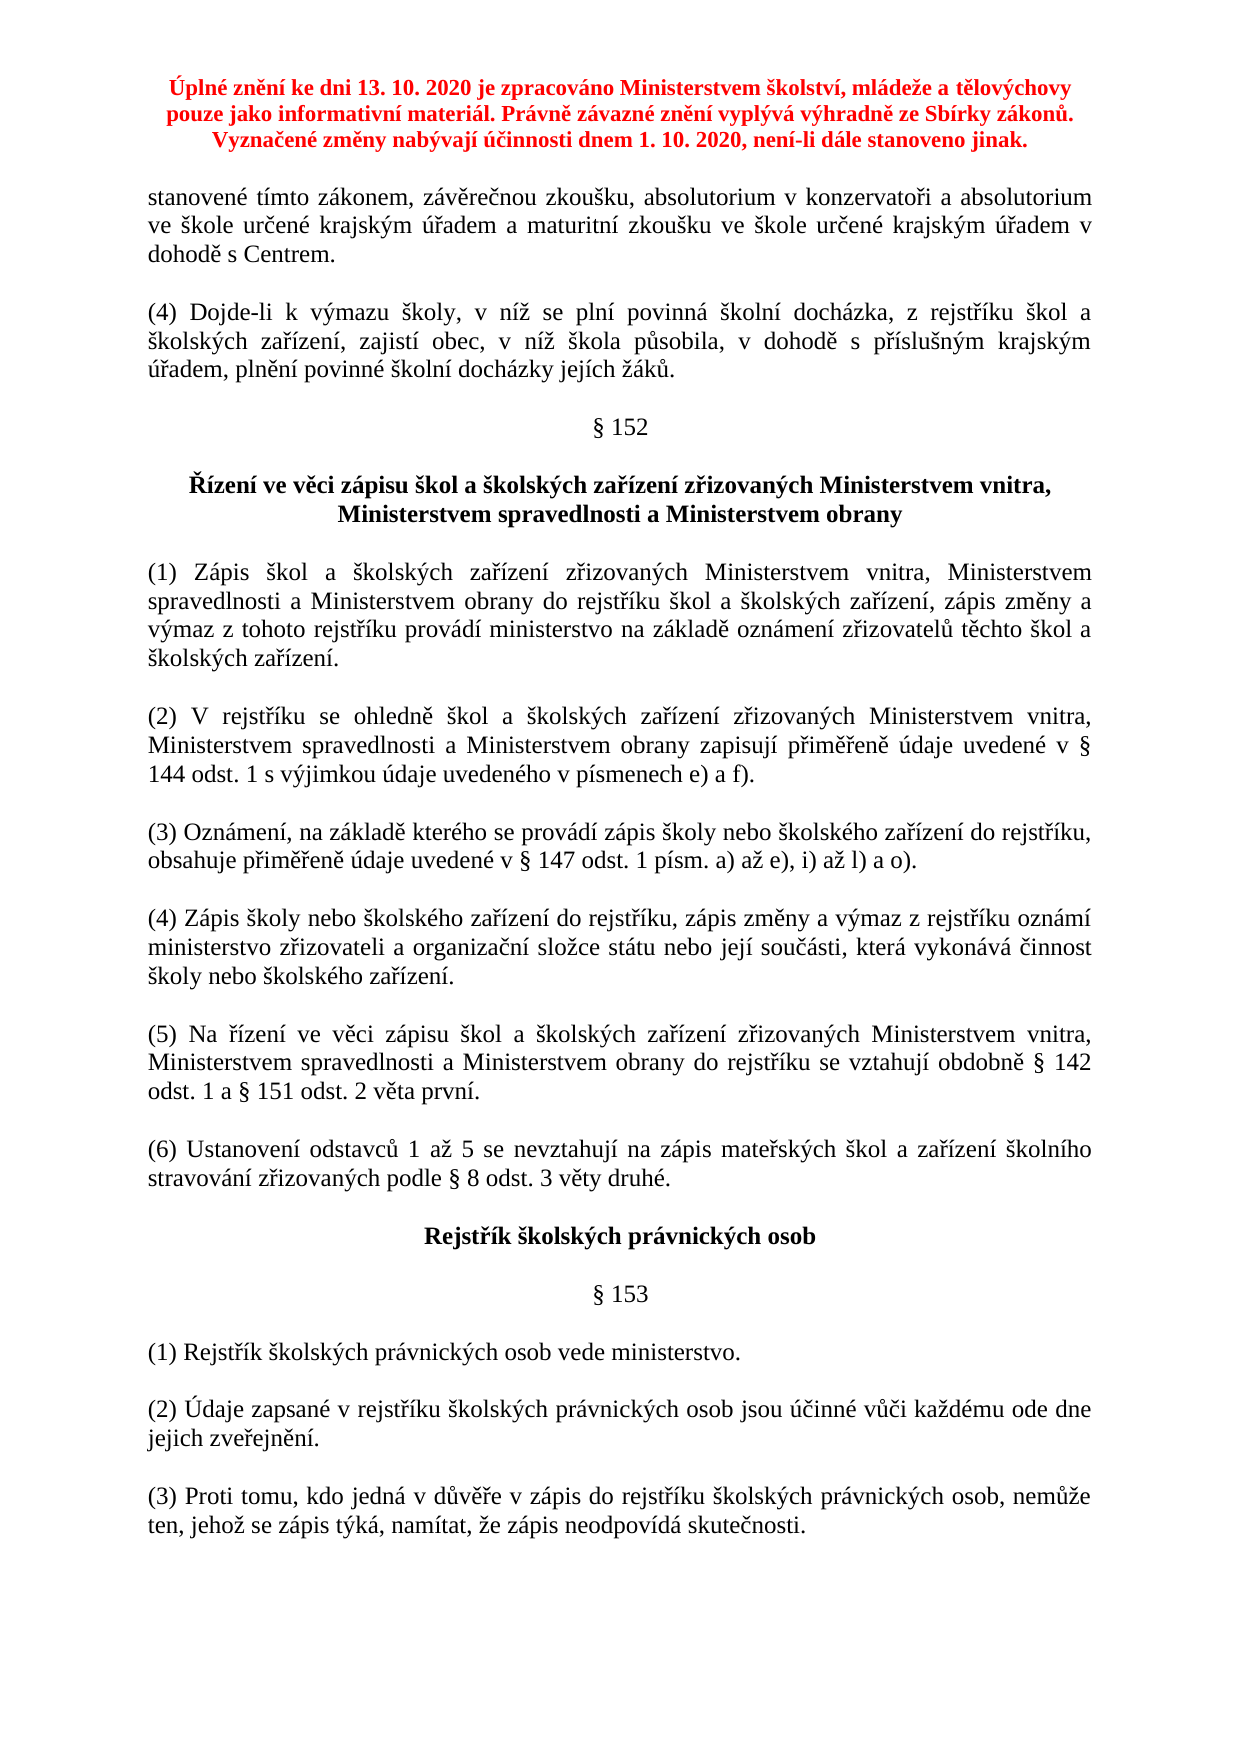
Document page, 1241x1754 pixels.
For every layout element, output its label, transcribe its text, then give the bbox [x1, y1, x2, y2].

text (1) Zápis škol a školských zařízení zřizovaných Ministerstvem vnitra, Ministerstvem spravedlnosti a Ministerstvem obrany do rejstříku škol a školských zařízení, zápis změny a výmaz z tohoto rejstříku provádí ministerstvo na základě oznámení zřizovatelů těchto škol a školských zařízení. [148, 557, 1093, 672]
text (4) Dojde-li k výmazu školy, v níž se plní povinná školní docházka, z rejstříku škol a školských zařízení, zajistí obec, v níž škola působila, v dohodě s příslušným krajským úřadem, plnění povinné školní docházky jejích žáků. [148, 297, 1093, 383]
text (3) Proti tomu, kdo jedná v důvěře v zápis do rejstříku školských právnických osob, nemůže ten, jehož se zápis týká, namítat, že zápis neodpovídá skutečnosti. [148, 1481, 1093, 1539]
text (1) Rejstřík školských právnických osob vede ministerstvo. [148, 1337, 1093, 1365]
text (2) V rejstříku se ohledně škol a školských zařízení zřizovaných Ministerstvem vnitra, Ministerstvem spravedlnosti a Ministerstvem obrany zapisují přiměřeně údaje uvedené v § 144 odst. 1 s výjimkou údaje uvedeného v písmenech e) a f). [148, 701, 1093, 787]
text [148, 182, 1093, 268]
text (6) Ustanovení odstavců 1 až 5 se nevztahují na zápis mateřských škol a zařízení školního stravování zřizovaných podle § 8 odst. 3 věty druhé. [148, 1134, 1093, 1192]
text § 153 [148, 1279, 1093, 1307]
text Rejstřík školských právnických osob [148, 1221, 1093, 1249]
text (5) Na řízení ve věci zápisu škol a školských zařízení zřizovaných Ministerstvem vnitra, Ministerstvem spravedlnosti a Ministerstvem obrany do rejstříku se vztahují obdobně § 142 odst. 1 a § 151 odst. 2 věta první. [148, 1019, 1093, 1105]
text Řízení ve věci zápisu škol a školských zařízení zřizovaných Ministerstvem vnitra, Ministerstvem spravedlnosti a Ministerstvem obrany [148, 470, 1093, 528]
text (2) Údaje zapsané v rejstříku školských právnických osob jsou účinné vůči každému ode dne jejich zveřejnění. [148, 1394, 1093, 1452]
text (3) Oznámení, na základě kterého se provádí zápis školy nebo školského zařízení do rejstříku, obsahuje přiměřeně údaje uvedené v § 147 odst. 1 písm. a) až e), i) až l) a o). [148, 817, 1093, 874]
text § 152 [148, 412, 1093, 441]
text (4) Zápis školy nebo školského zařízení do rejstříku, zápis změny a výmaz z rejstříku oznámí ministerstvo zřizovateli a organizační složce státu nebo její součásti, která vykonává činnost školy nebo školského zařízení. [148, 903, 1093, 989]
